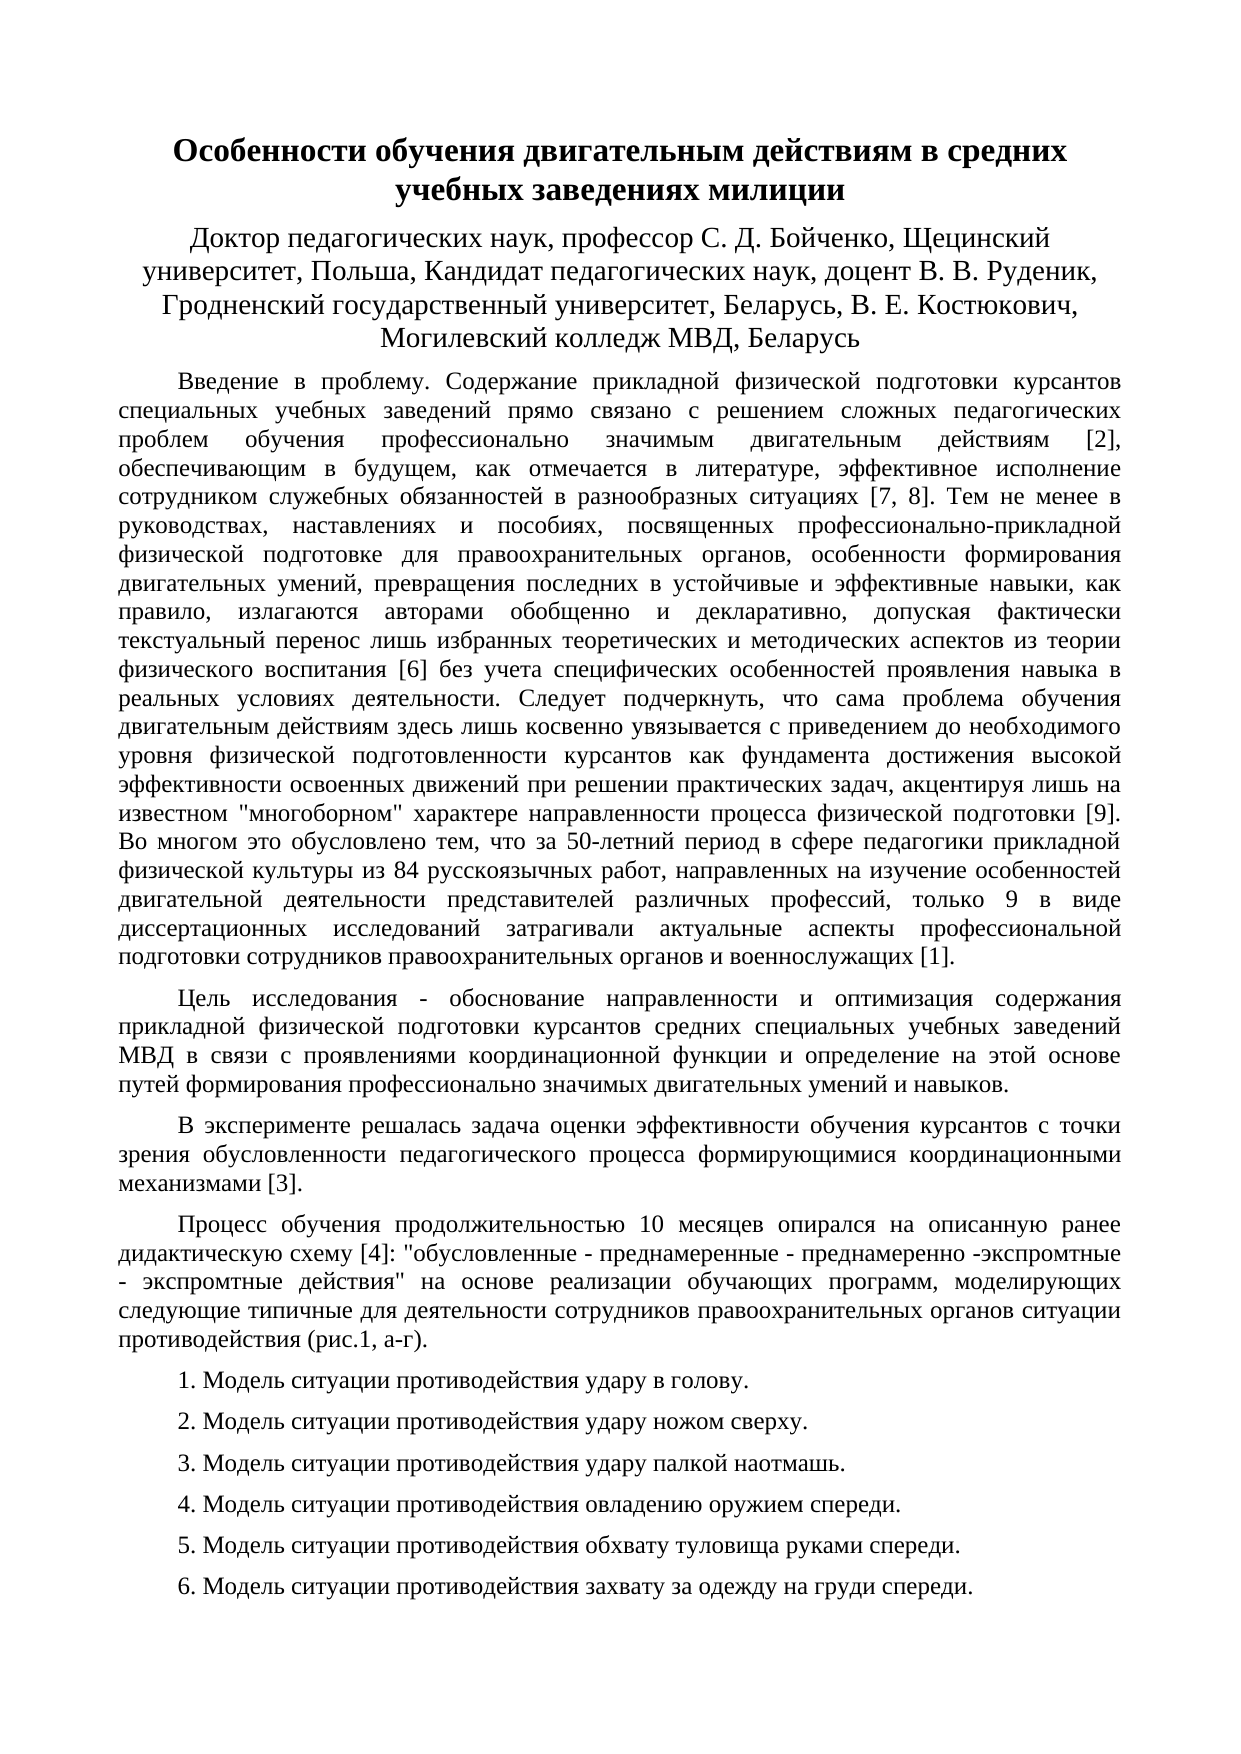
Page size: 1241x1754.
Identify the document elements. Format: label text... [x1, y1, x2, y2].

text В эксперименте решалась задача оценки эффективности обучения курсантов с точки зрения обусловленности педагогического процесса формирующимися координационными механизмами [3]. [118, 1110, 1122, 1196]
text Введение в проблему. Содержание прикладной физической подготовки курсантов специальных учебных заведений прямо связано с решением сложных педагогических проблем обучения профессионально значимым двигательным действиям [2], обеспечивающим в будущем, как отмечается в литературе, эффективное исполнение сотрудником служебных обязанностей в разнообразных ситуациях [7, 8]. Тем не менее в руководствах, наставлениях и пособиях, посвященных профессионально-прикладной физической подготовке для правоохранительных органов, особенности формирования двигательных умений, превращения последних в устойчивые и эффективные навыки, как правило, излагаются авторами обобщенно и декларативно, допуская фактически текстуальный перенос лишь избранных теоретических и методических аспектов из теории физического воспитания [6] без учета специфических особенностей проявления навыка в реальных условиях деятельности. Следует подчеркнуть, что сама проблема обучения двигательным действиям здесь лишь косвенно увязывается с приведением до необходимого уровня физической подготовленности курсантов как фундамента достижения высокой эффективности освоенных движений при решении практических задач, акцентируя лишь на известном "многоборном" характере направленности процесса физической подготовки [9]. Во многом это обусловлено тем, что за 50-летний период в сфере педагогики прикладной физической культуры из 84 русскоязычных работ, направленных на изучение особенностей двигательной деятельности представителей различных профессий, только 9 в виде диссертационных исследований затрагивали актуальные аспекты профессиональной подготовки сотрудников правоохранительных органов и военнослужащих [1]. [118, 366, 1122, 970]
text 2. Модель ситуации противодействия удару ножом сверху. [118, 1406, 1122, 1435]
text 3. Модель ситуации противодействия удару палкой наотмашь. [118, 1448, 1122, 1476]
text 4. Модель ситуации противодействия овладению оружием спереди. [118, 1489, 1122, 1518]
text 6. Модель ситуации противодействия захвату за одежду на груди спереди. [118, 1571, 1122, 1600]
text 5. Модель ситуации противодействия обхвату туловища руками спереди. [118, 1530, 1122, 1559]
text Процесс обучения продолжительностью 10 месяцев опирался на описанную ранее дидактическую схему [4]: "обусловленные - преднамеренные - преднамеренно -экспромтные - экспромтные действия" на основе реализации обучающих программ, моделирующих следующие типичные для деятельности сотрудников правоохранительных органов ситуации противодействия (рис.1, а-г). [118, 1209, 1122, 1353]
text Особенности обучения двигательным действиям в средних учебных заведениях милиции [118, 131, 1122, 207]
text Цель исследования - обоснование направленности и оптимизация содержания прикладной физической подготовки курсантов средних специальных учебных заведений МВД в связи с проявлениями координационной функции и определение на этой основе путей формирования профессионально значимых двигательных умений и навыков. [118, 983, 1122, 1098]
text Доктор педагогических наук, профессор С. Д. Бойченко, Щецинский университет, Польша, Кандидат педагогических наук, доцент В. В. Руденик, Гродненский государственный университет, Беларусь, В. Е. Костюкович, Могилевский колледж МВД, Беларусь [118, 220, 1122, 354]
text 1. Модель ситуации противодействия удару в голову. [118, 1365, 1122, 1394]
